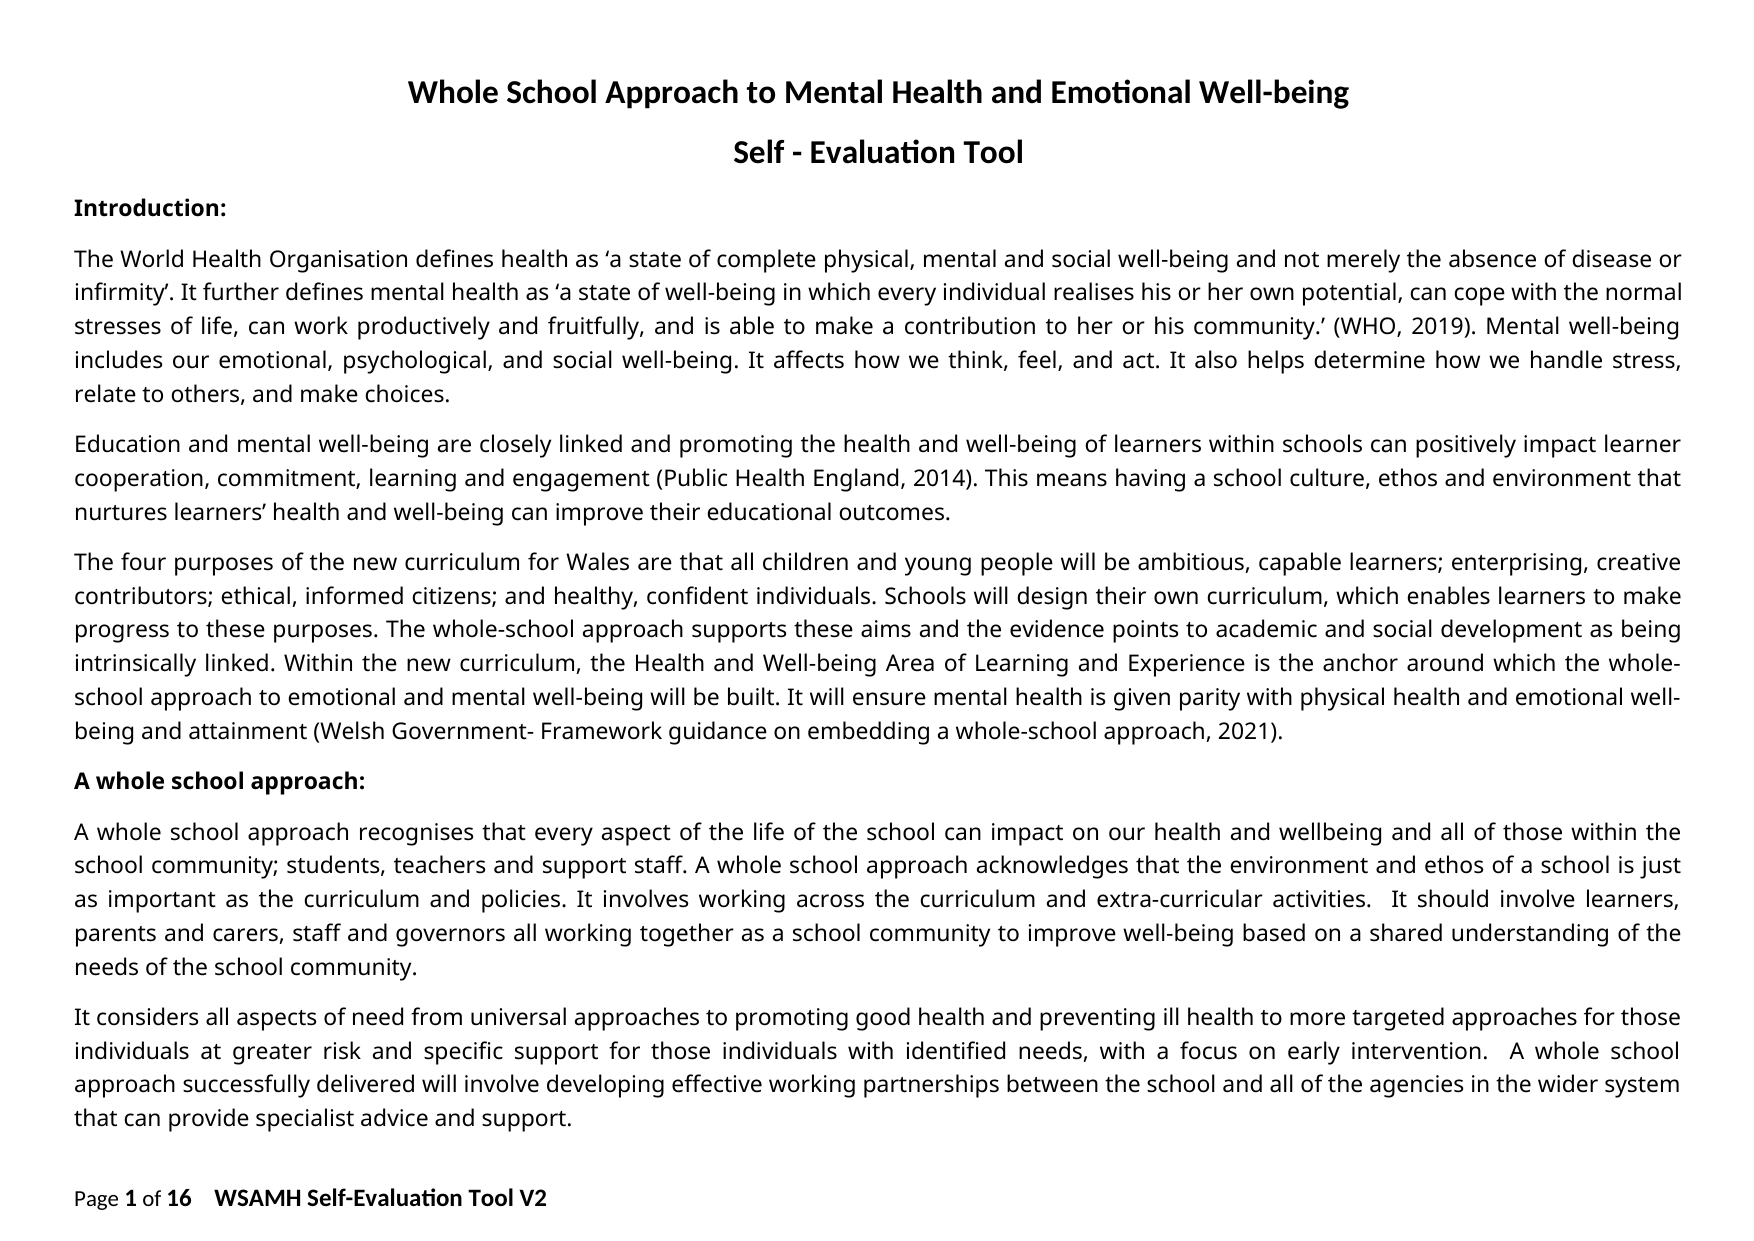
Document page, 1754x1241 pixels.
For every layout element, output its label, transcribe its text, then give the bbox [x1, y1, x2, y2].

text Introduction: [74, 192, 1683, 223]
text Whole School Approach to Mental Health and Emotional Well-being [74, 71, 1683, 112]
text Education and mental well-being are closely linked and promoting the health and well-being of learners within schools can positively impact learner cooperation, commitment, learning and engagement (Public Health England, 2014). This means having a school culture, ethos and environment that nurtures learners’ health and well-being can improve their educational outcomes. [74, 428, 1683, 527]
text The four purposes of the new curriculum for Wales are that all children and young people will be ambitious, capable learners; enterprising, creative contributors; ethical, informed citizens; and healthy, confident individuals. Schools will design their own curriculum, which enables learners to make progress to these purposes. The whole-school approach supports these aims and the evidence points to academic and social development as being intrinsically linked. Within the new curriculum, the Health and Well-being Area of Learning and Experience is the anchor around which the whole-school approach to emotional and mental well-being will be built. It will ensure mental health is given parity with physical health and emotional well-being and attainment (Welsh Government- Framework guidance on embedding a whole-school approach, 2021). [74, 546, 1683, 746]
text A whole school approach recognises that every aspect of the life of the school can impact on our health and wellbeing and all of those within the school community; students, teachers and support staff. A whole school approach acknowledges that the environment and ethos of a school is just as important as the curriculum and policies. It involves working across the curriculum and extra-curricular activities. It should involve learners, parents and carers, staff and governors all working together as a school community to improve well-being based on a shared understanding of the needs of the school community. [74, 815, 1683, 982]
text A whole school approach: [74, 765, 1683, 796]
text The World Health Organisation defines health as ‘a state of complete physical, mental and social well-being and not merely the absence of disease or infirmity’. It further defines mental health as ‘a state of well-being in which every individual realises his or her own potential, can cope with the normal stresses of life, can work productively and fruitfully, and is able to make a contribution to her or his community.’ (WHO, 2019). Mental well-being includes our emotional, psychological, and social well-being. It affects how we think, feel, and act. It also helps determine how we handle stress, relate to others, and make choices. [74, 242, 1683, 409]
text Self - Evaluation Tool [74, 131, 1683, 172]
text It considers all aspects of need from universal approaches to promoting good health and preventing ill health to more targeted approaches for those individuals at greater risk and specific support for those individuals with identified needs, with a focus on early intervention. A whole school approach successfully delivered will involve developing effective working partnerships between the school and all of the agencies in the wider system that can provide specialist advice and support. [74, 1001, 1683, 1133]
